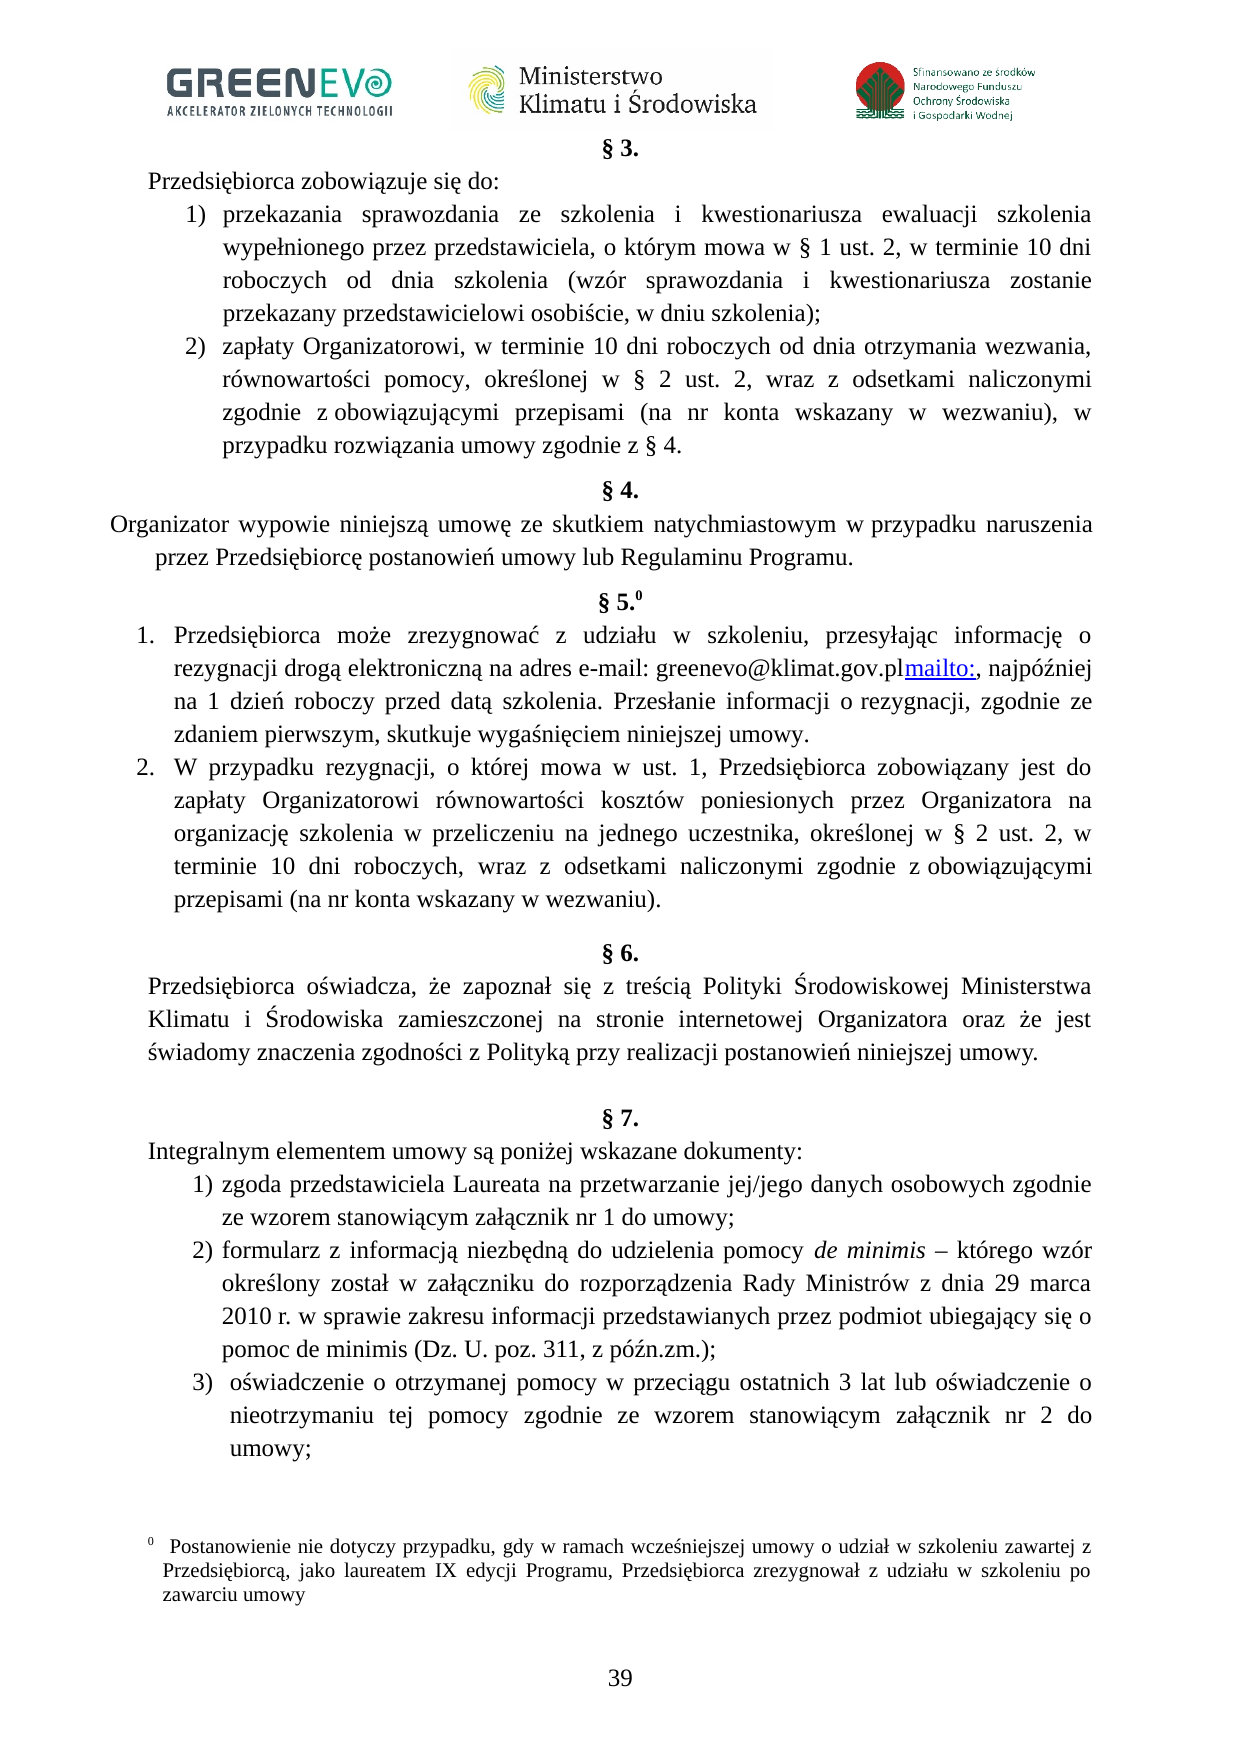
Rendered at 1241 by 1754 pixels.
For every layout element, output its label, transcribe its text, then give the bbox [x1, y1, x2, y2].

list przekazania sprawozdania ze szkolenia i kwestionariusza ewaluacji szkolenia wypełnionego przez przedstawiciela, o którym mowa w § 1 ust. 2, w terminie 10 dni roboczych od dnia szkolenia (wzór sprawozdania i kwestionariusza zostanie przekazany przedstawicielowi osobiście, w dniu szkolenia); [185, 199, 1092, 327]
picture [831, 37, 1088, 133]
text § 6. [148, 938, 1092, 967]
text Organizator wypowie niniejszą umowę ze skutkiem natychmiastowym w przypadku naruszenia przez Przedsiębiorcę postanowień umowy lub Regulaminu Programu. [110, 509, 1092, 570]
list zapłaty Organizatorowi, w terminie 10 dni roboczych od dnia otrzymania wezwania, równowartości pomocy, określonej w § 2 ust. 2, wraz z odsetkami naliczonymi zgodnie z obowiązującymi przepisami (na nr konta wskazany w wezwaniu), w przypadku rozwiązania umowy zgodnie z § 4. [185, 331, 1092, 459]
text § 4. [148, 476, 1092, 504]
list Przedsiębiorca może zrezygnować z udziału w szkoleniu, przesyłając informację o rezygnacji drogą elektroniczną na adres e-mail: greenevo@klimat.gov.plmailto:, najpóźniej na 1 dzień roboczy przed datą szkolenia. Przesłanie informacji o rezygnacji, zgodnie ze zdaniem pierwszym, skutkuje wygaśnięciem niniejszej umowy. [136, 620, 1092, 748]
text § 5. [148, 587, 1092, 616]
list formularz z informacją niezbędną do udzielenia pomocy de minimis – którego wzór określony został w załączniku do rozporządzenia Rady Ministrów z dnia 29 marca 2010 r. w sprawie zakresu informacji przedstawianych przez podmiot ubiegający się o pomoc de minimis (Dz. U. poz. 311, z późn.zm.); [192, 1235, 1092, 1363]
text § 7. [148, 1103, 1092, 1132]
picture [152, 48, 399, 133]
list W przypadku rezygnacji, o której mowa w ust. 1, Przedsiębiorca zobowiązany jest do zapłaty Organizatorowi równowartości kosztów poniesionych przez Organizatora na organizację szkolenia w przeliczeniu na jednego uczestnika, określonej w § 2 ust. 2, w terminie 10 dni roboczych, wraz z odsetkami naliczonymi zgodnie z obowiązującymi przepisami (na nr konta wskazany w wezwaniu). [136, 752, 1092, 913]
list zgoda przedstawiciela Laureata na przetwarzanie jej/jego danych osobowych zgodnie ze wzorem stanowiącym załącznik nr 1 do umowy; [192, 1169, 1092, 1231]
text Integralnym elementem umowy są poniżej wskazane dokumenty: [148, 1136, 1092, 1165]
text § 3. [148, 133, 1092, 162]
picture [449, 48, 775, 131]
text Przedsiębiorca zobowiązuje się do: [148, 166, 1092, 195]
list oświadczenie o otrzymanej pomocy w przeciągu ostatnich 3 lat lub oświadczenie o nieotrzymaniu tej pomocy zgodnie ze wzorem stanowiącym załącznik nr 2 do umowy; [192, 1367, 1092, 1462]
text Przedsiębiorca oświadcza, że zapoznał się z treścią Polityki Środowiskowej Ministerstwa Klimatu i Środowiska zamieszczonej na stronie internetowej Organizatora oraz że jest świadomy znaczenia zgodności z Polityką przy realizacji postanowień niniejszej umowy. [148, 971, 1092, 1066]
